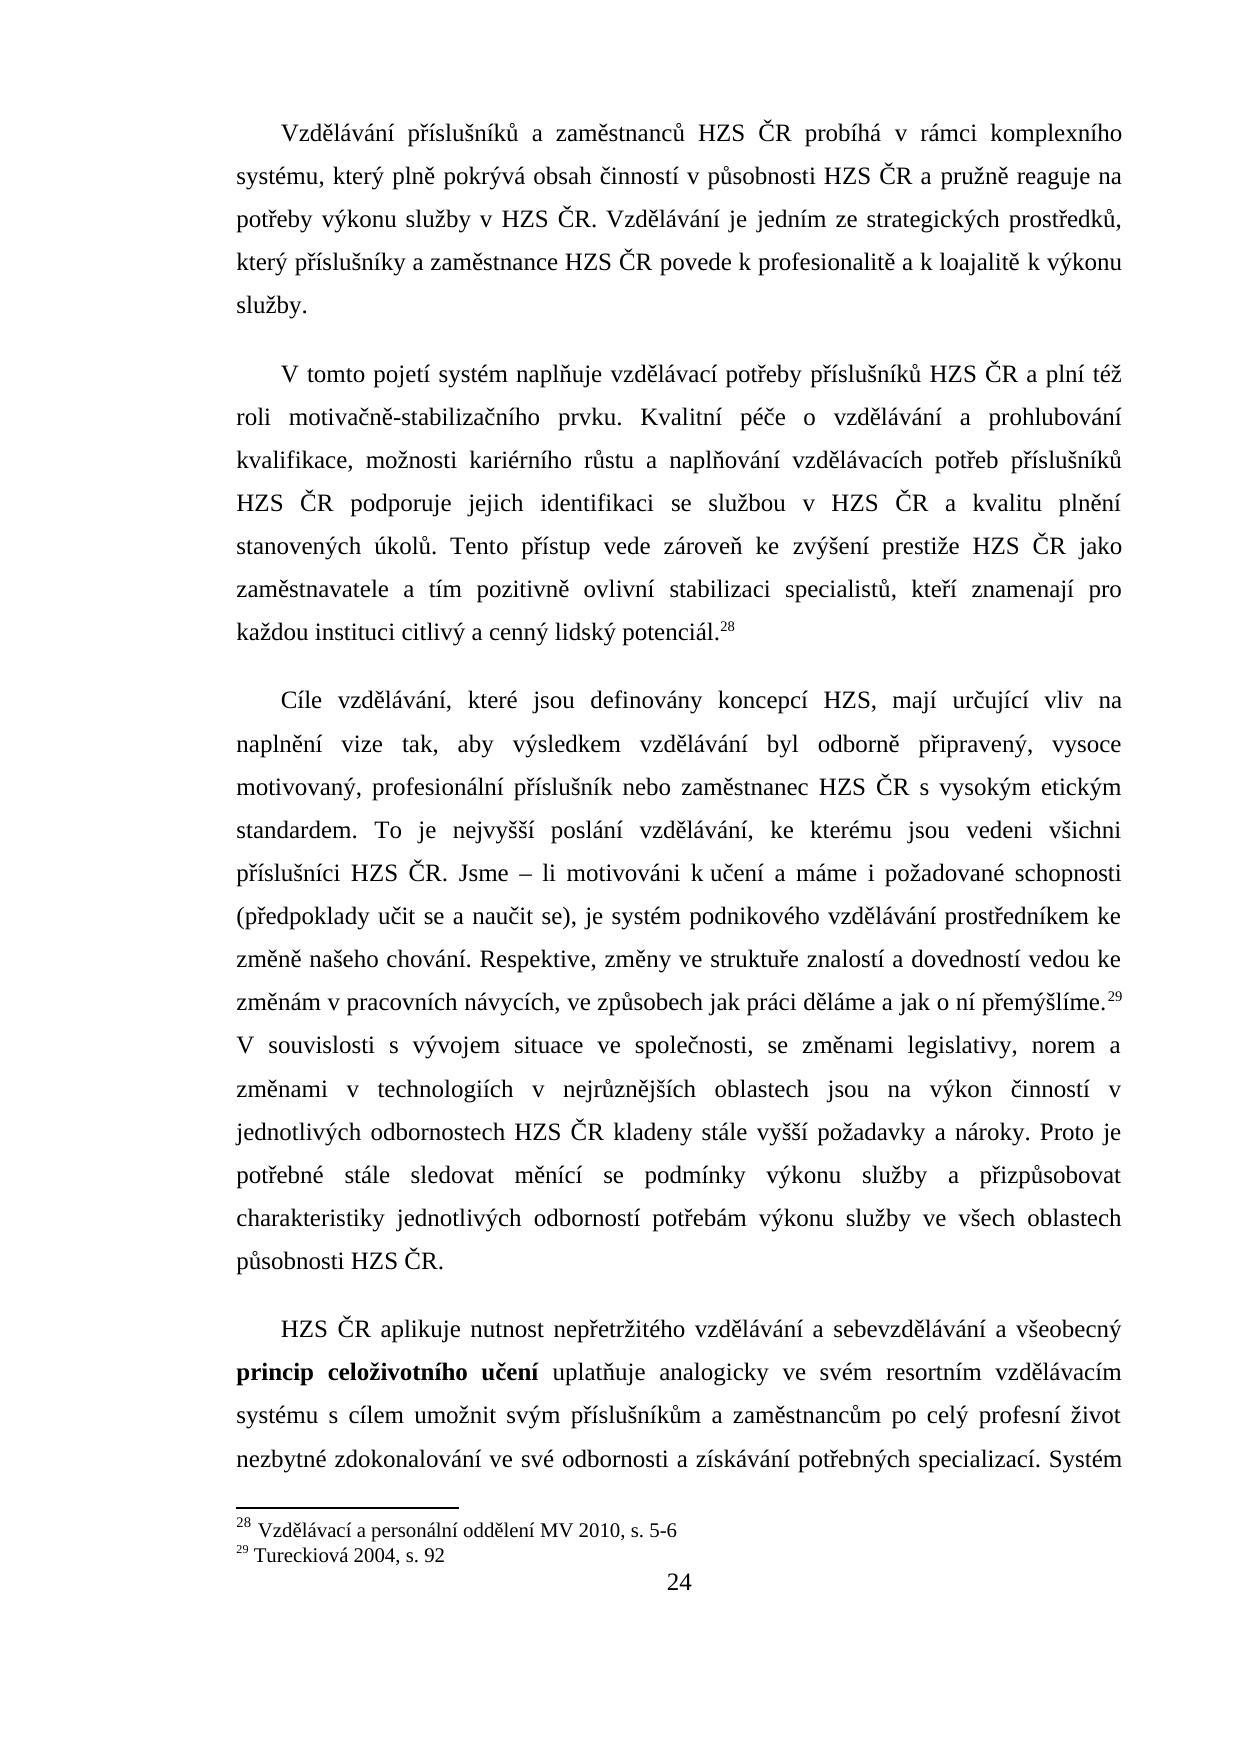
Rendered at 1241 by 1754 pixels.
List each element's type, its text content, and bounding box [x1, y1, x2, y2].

text Vzdělávání příslušníků a zaměstnanců HZS ČR probíhá v rámci komplexního systému, který plně pokrývá obsah činností v působnosti HZS ČR a pružně reaguje na potřeby výkonu služby v HZS ČR. Vzdělávání je jedním ze strategických prostředků, který příslušníky a zaměstnance HZS ČR povede k profesionalitě a k loajalitě k výkonu služby. [236, 118, 1122, 319]
text V tomto pojetí systém naplňuje vzdělávací potřeby příslušníků HZS ČR a plní též roli motivačně-stabilizačního prvku. Kvalitní péče o vzdělávání a prohlubování kvalifikace, možnosti kariérního růstu a naplňování vzdělávacích potřeb příslušníků HZS ČR podporuje jejich identifikaci se službou v HZS ČR a kvalitu plnění stanovených úkolů. Tento přístup vede zároveň ke zvýšení prestiže HZS ČR jako zaměstnavatele a tím pozitivně ovlivní stabilizaci specialistů, kteří znamenají pro každou instituci citlivý a cenný lidský potenciál. [236, 359, 1122, 646]
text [236, 1314, 1122, 1472]
text Cíle vzdělávání, které jsou definovány koncepcí HZS, mají určující vliv na naplnění vize tak, aby výsledkem vzdělávání byl odborně připravený, vysoce motivovaný, profesionální příslušník nebo zaměstnanec HZS ČR s vysokým etickým standardem. To je nejvyšší poslání vzdělávání, ke kterému jsou vedeni všichni příslušníci HZS ČR. Jsme – li motivováni k učení a máme i požadované schopnosti (předpoklady učit se a naučit se), je systém podnikového vzdělávání prostředníkem ke změně našeho chování. Respektive, změny ve struktuře znalostí a dovedností vedou ke změnám v pracovních návycích, ve způsobech jak práci děláme a jak o ní přemýšlíme. V souvislosti s vývojem situace ve společnosti, se změnami legislativy, norem a změnami v technologiích v nejrůznějších oblastech jsou na výkon činností v jednotlivých odbornostech HZS ČR kladeny stále vyšší požadavky a nároky. Proto je potřebné stále sledovat měnící se podmínky výkonu služby a přizpůsobovat charakteristiky jednotlivých odborností potřebám výkonu služby ve všech oblastech působnosti HZS ČR. [236, 686, 1122, 1275]
